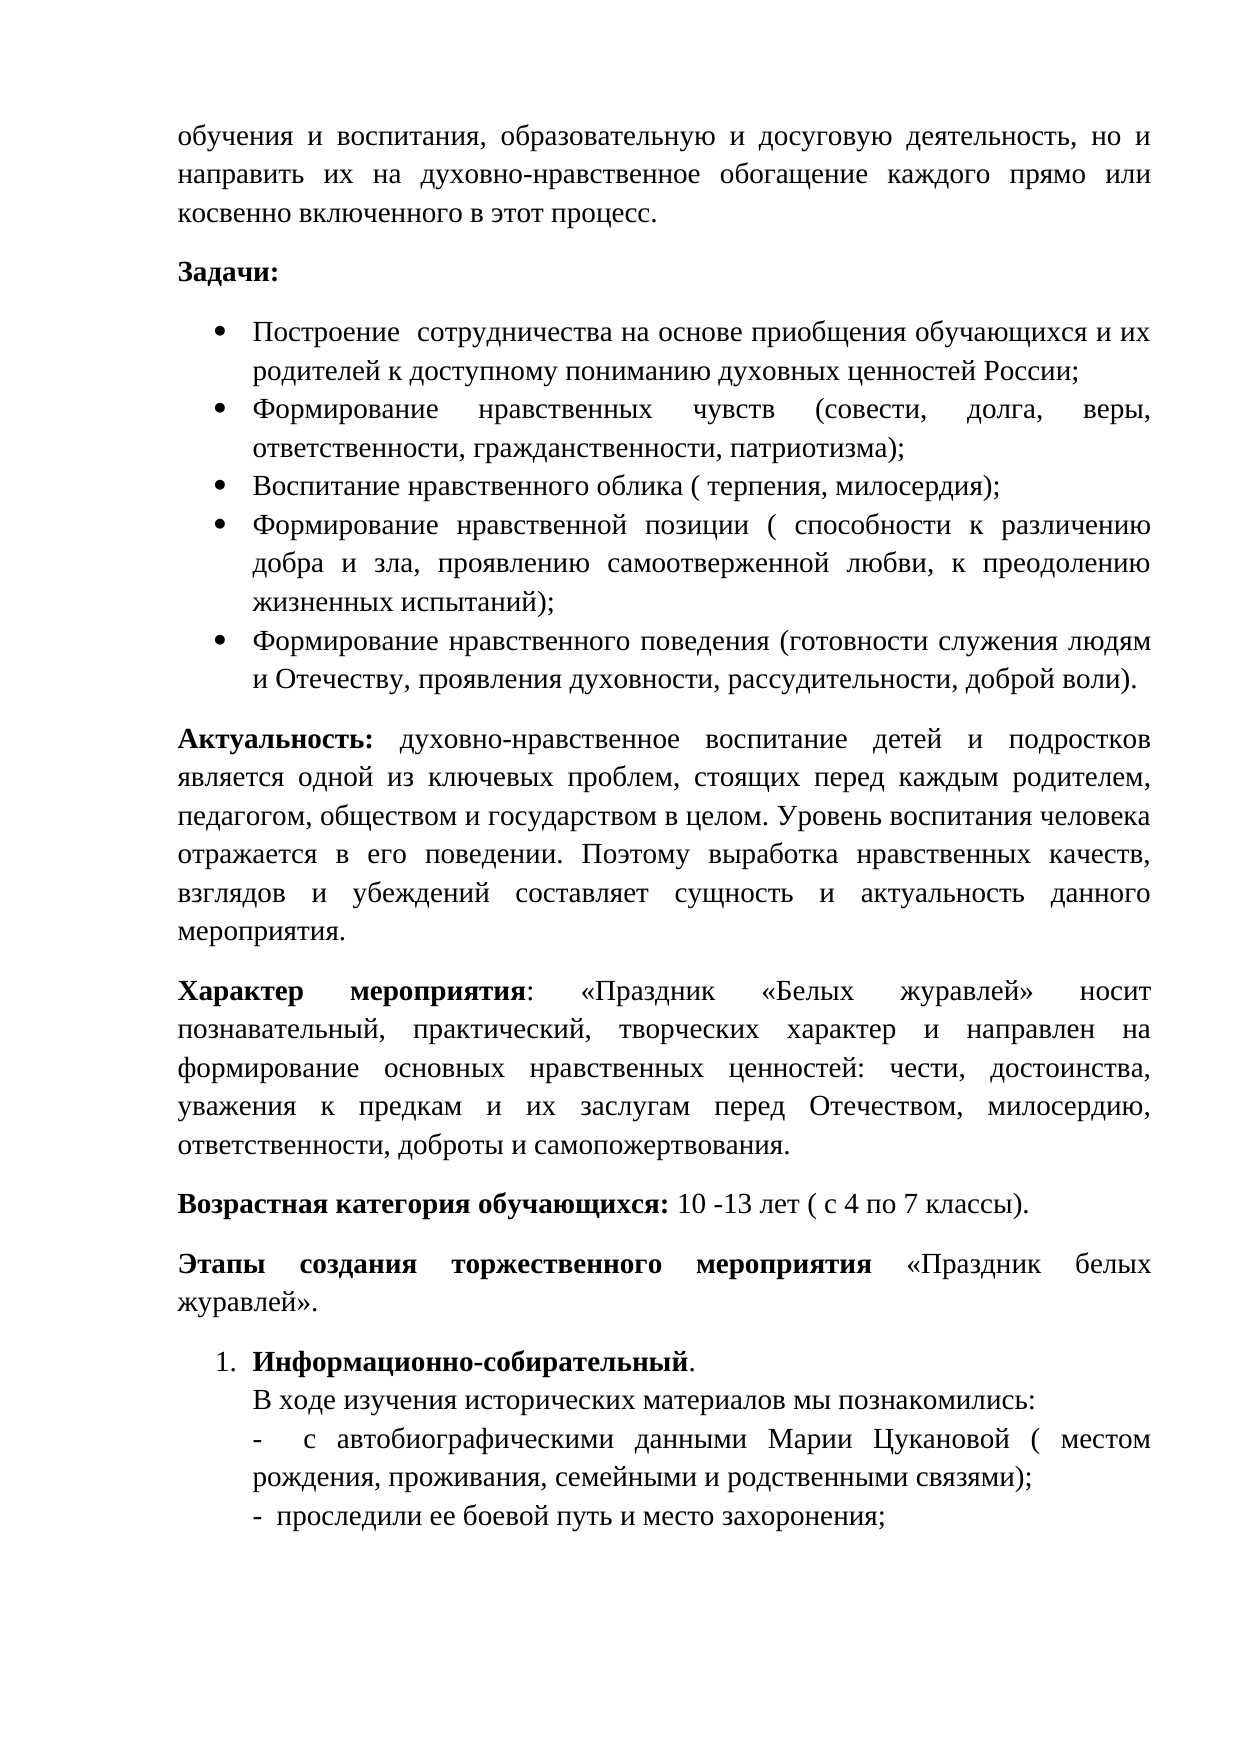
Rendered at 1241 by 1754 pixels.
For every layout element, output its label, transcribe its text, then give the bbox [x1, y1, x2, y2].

text Этапы создания торжественного мероприятия «Праздник белых журавлей». [177, 1246, 1152, 1318]
list - проследили ее боевой путь и место захоронения; [252, 1498, 1152, 1531]
list Построение сотрудничества на основе приобщения обучающихся и их родителей к доступному пониманию духовных ценностей России; [215, 314, 1152, 386]
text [177, 118, 1152, 229]
list Формирование нравственной позиции ( способности к различению добра и зла, проявлению самоотверженной любви, к преодолению жизненных испытаний); [215, 507, 1152, 618]
text Характер мероприятия: «Праздник «Белых журавлей» носит познавательный, практический, творческих характер и направлен на формирование основных нравственных ценностей: чести, достоинства, уважения к предкам и их заслугам перед Отечеством, милосердию, ответственности, доброты и самопожертвования. [177, 973, 1152, 1161]
list Формирование нравственных чувств (совести, долга, веры, ответственности, гражданственности, патриотизма); [215, 391, 1152, 463]
text Актуальность: духовно-нравственное воспитание детей и подростков является одной из ключевых проблем, стоящих перед каждым родителем, педагогом, обществом и государством в целом. Уровень воспитания человека отражается в его поведении. Поэтому выработка нравственных качеств, взглядов и убеждений составляет сущность и актуальность данного мероприятия. [177, 721, 1152, 947]
list - с автобиографическими данными Марии Цукановой ( местом рождения, проживания, семейными и родственными связями); [252, 1421, 1152, 1493]
text Возрастная категория обучающихся: 10 -13 лет ( с 4 по 7 классы). [177, 1186, 1152, 1220]
list Информационно-собирательный. [215, 1344, 1152, 1377]
list Формирование нравственного поведения (готовности служения людям и Отечеству, проявления духовности, рассудительности, доброй воли). [215, 623, 1152, 695]
text Задачи: [177, 254, 1152, 288]
list В ходе изучения исторических материалов мы познакомились: [252, 1382, 1152, 1416]
list Воспитание нравственного облика ( терпения, милосердия); [215, 468, 1152, 502]
